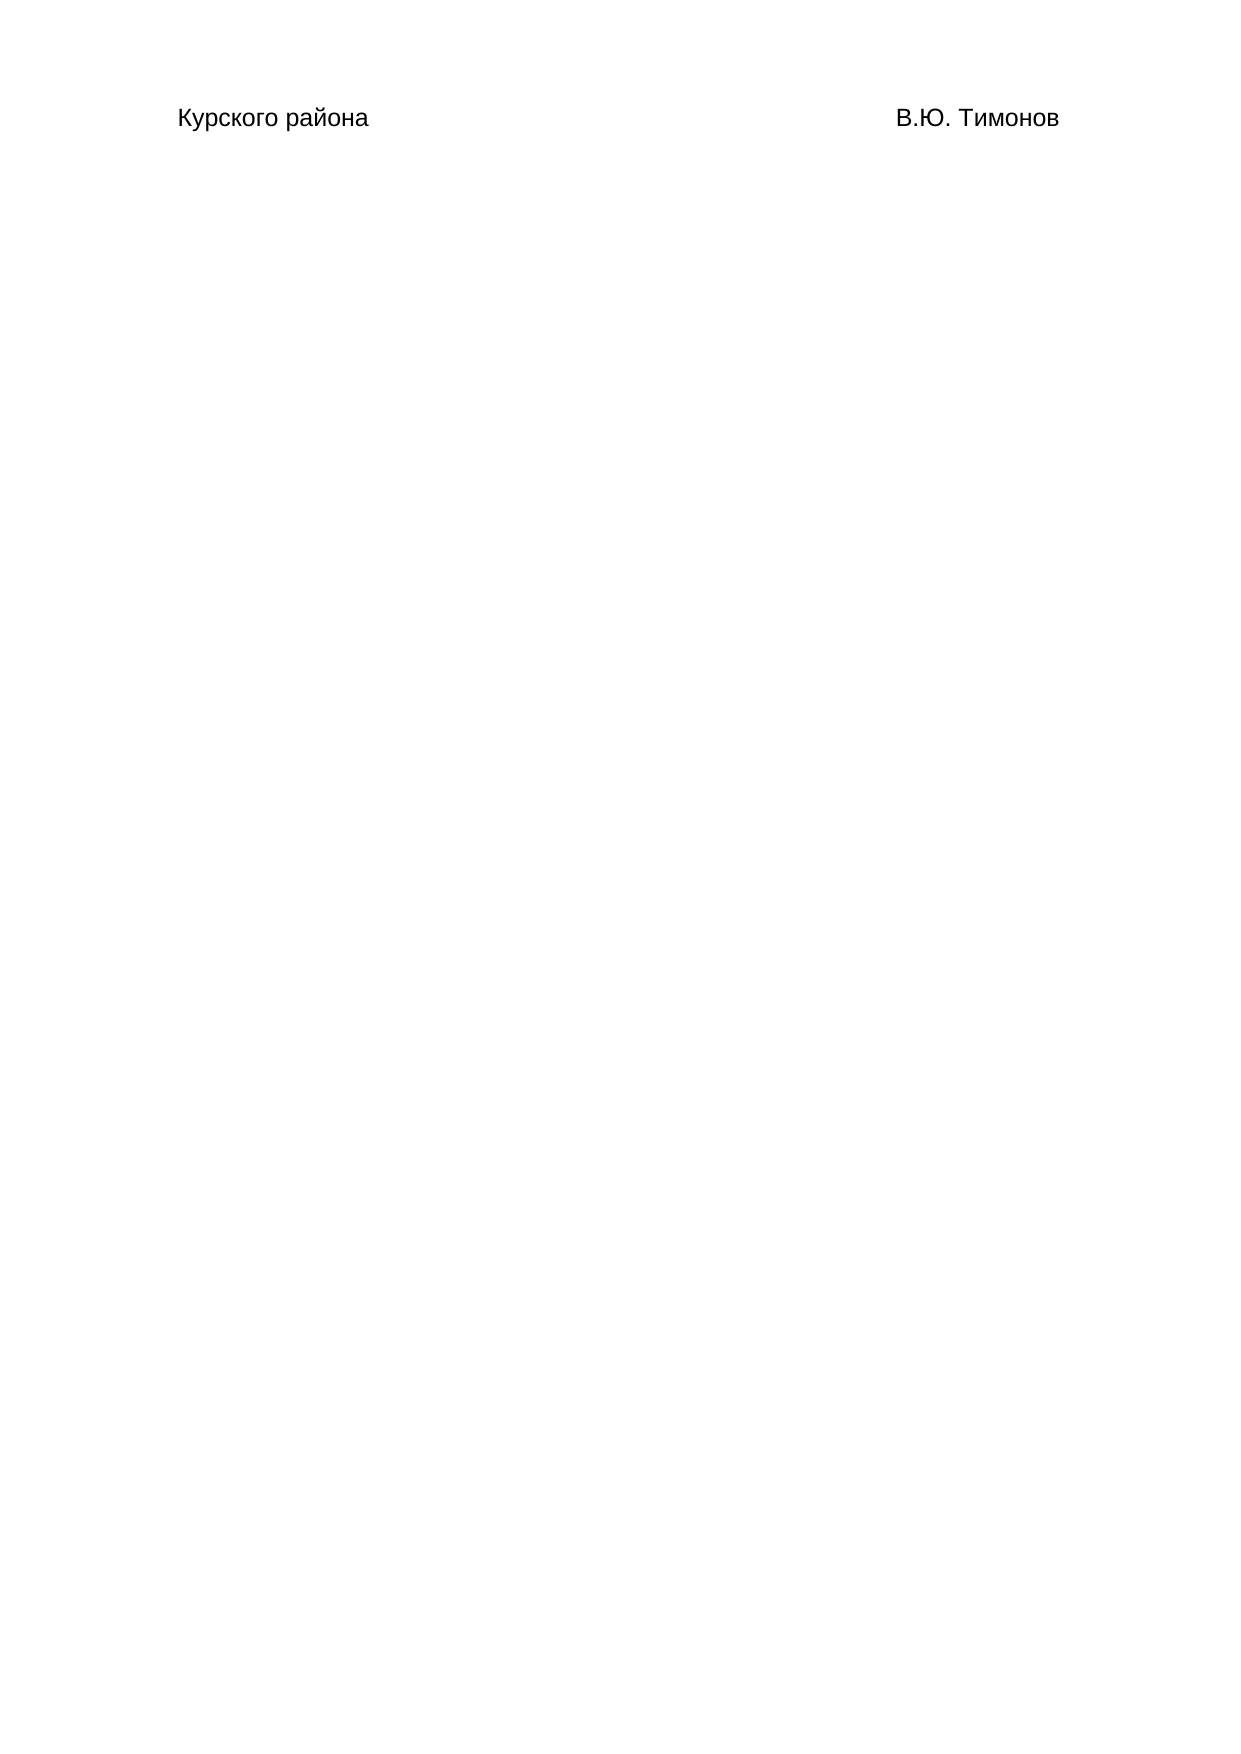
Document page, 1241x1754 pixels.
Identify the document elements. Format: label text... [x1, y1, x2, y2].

text Курского района В.Ю. Тимонов [177, 103, 1152, 131]
